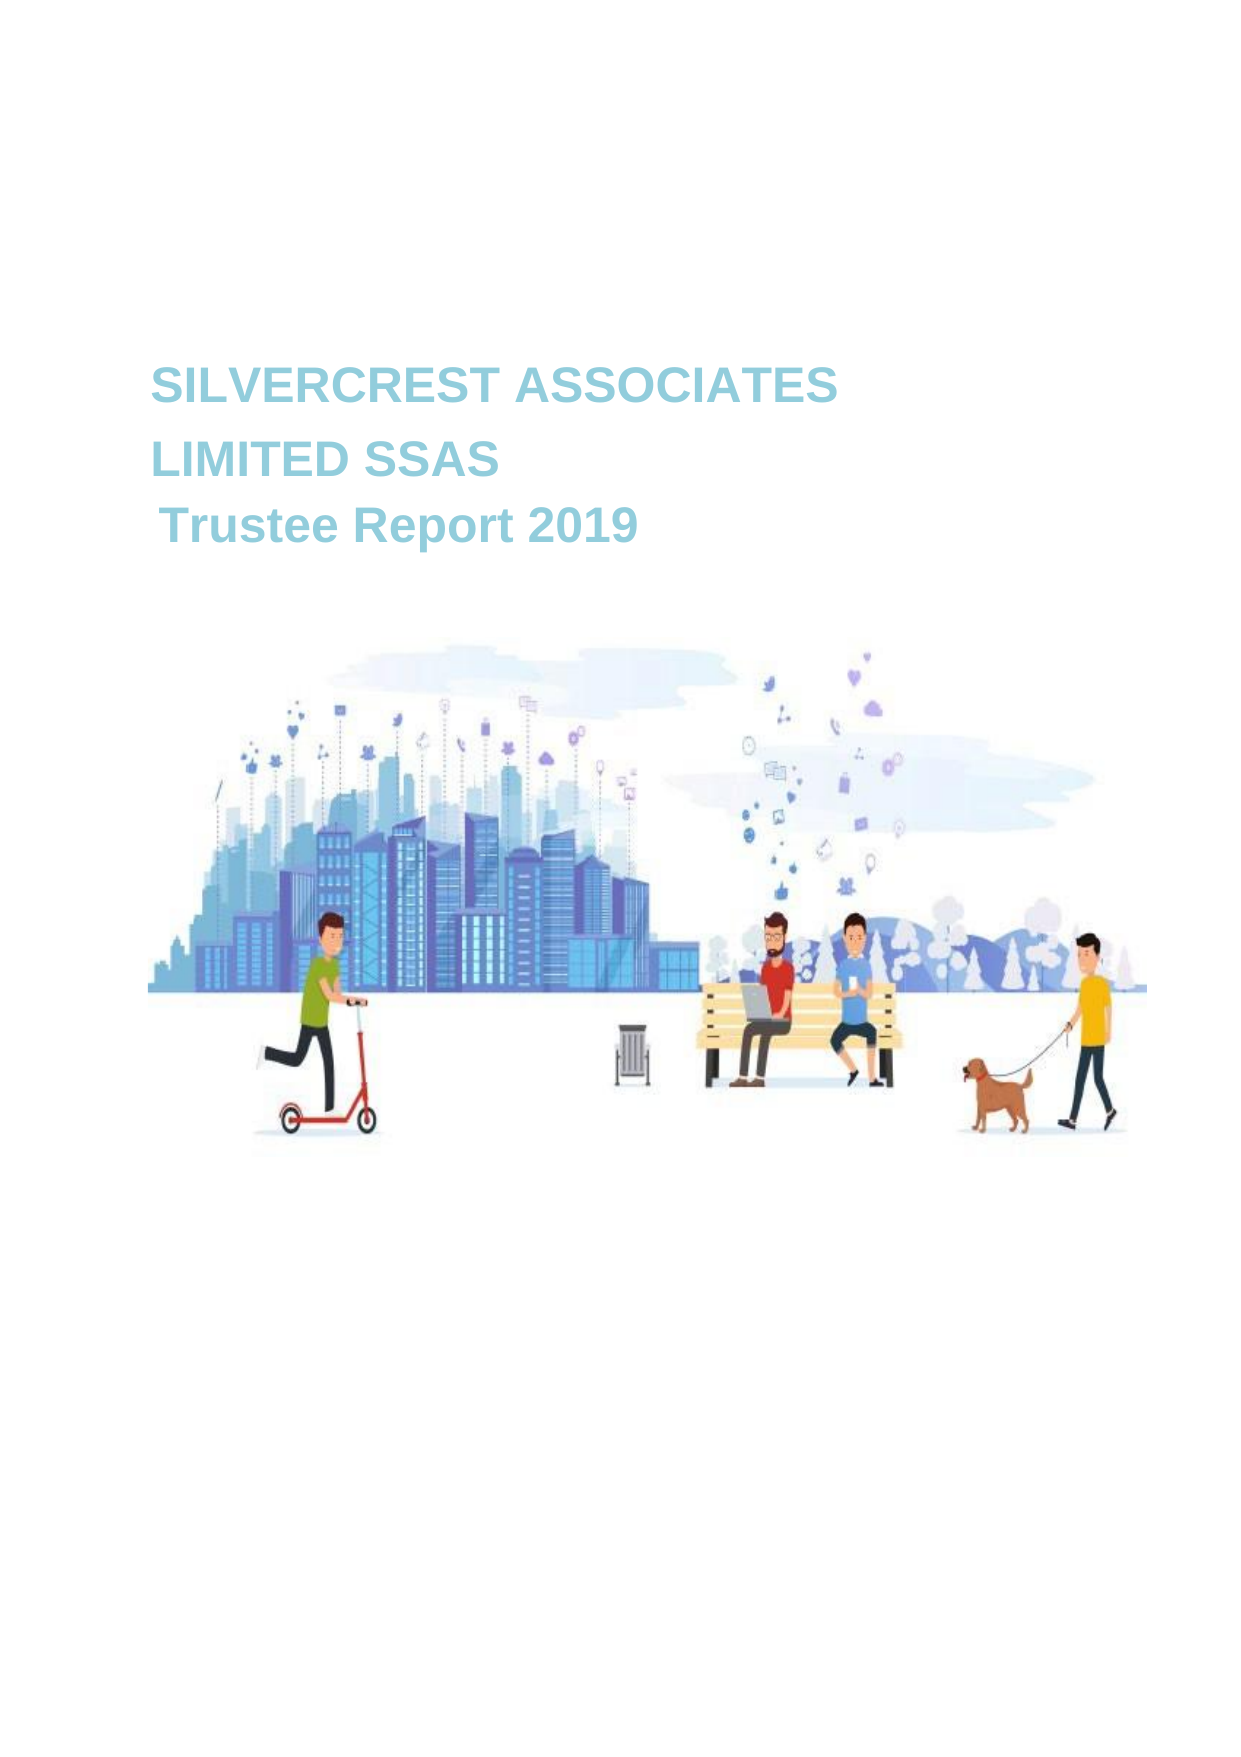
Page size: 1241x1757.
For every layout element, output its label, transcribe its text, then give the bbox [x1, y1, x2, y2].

subtitle LIMITED SSAS [150, 429, 849, 487]
picture [147, 637, 1147, 1157]
subtitle SILVERCREST ASSOCIATES [150, 356, 849, 413]
text Trustee Report 2019 [158, 495, 1240, 553]
